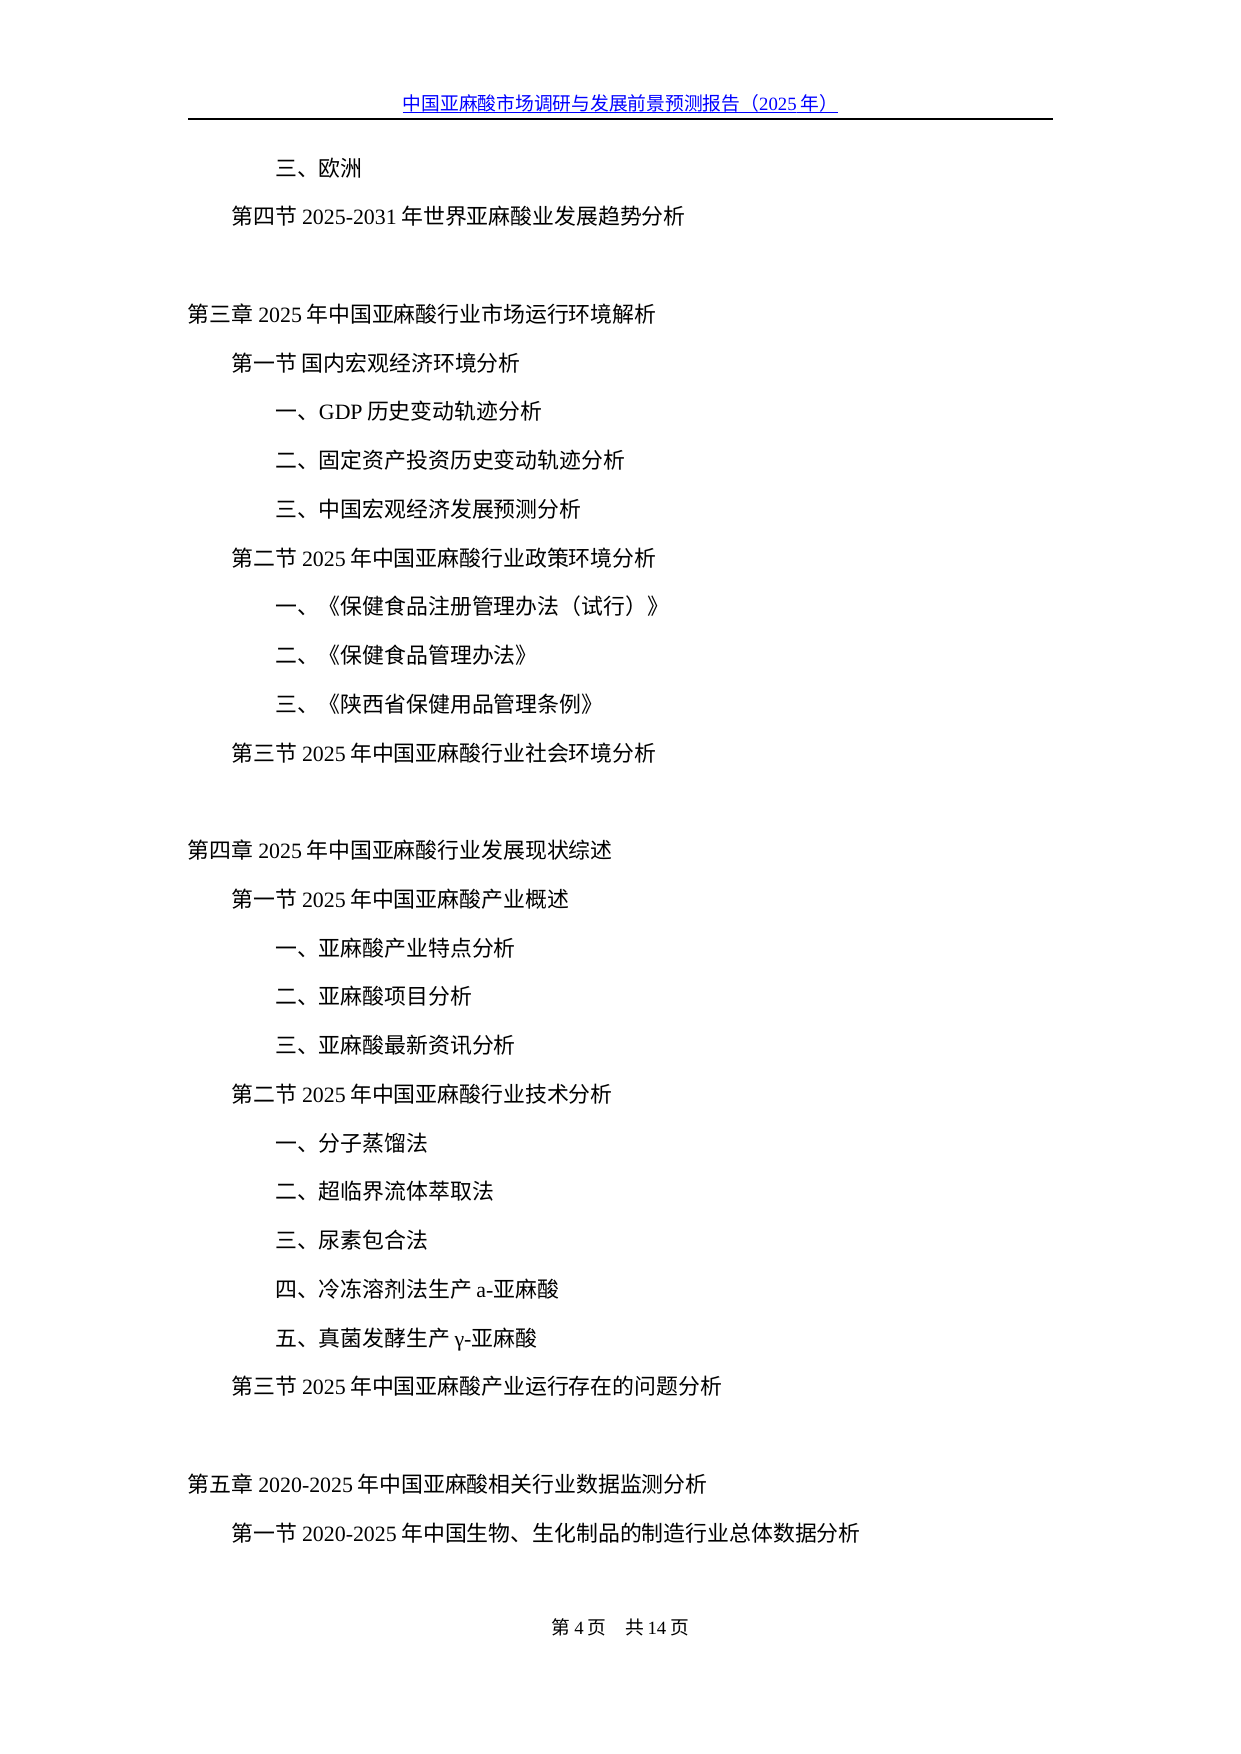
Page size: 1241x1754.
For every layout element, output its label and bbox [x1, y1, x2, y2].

text [187, 150, 1053, 1548]
